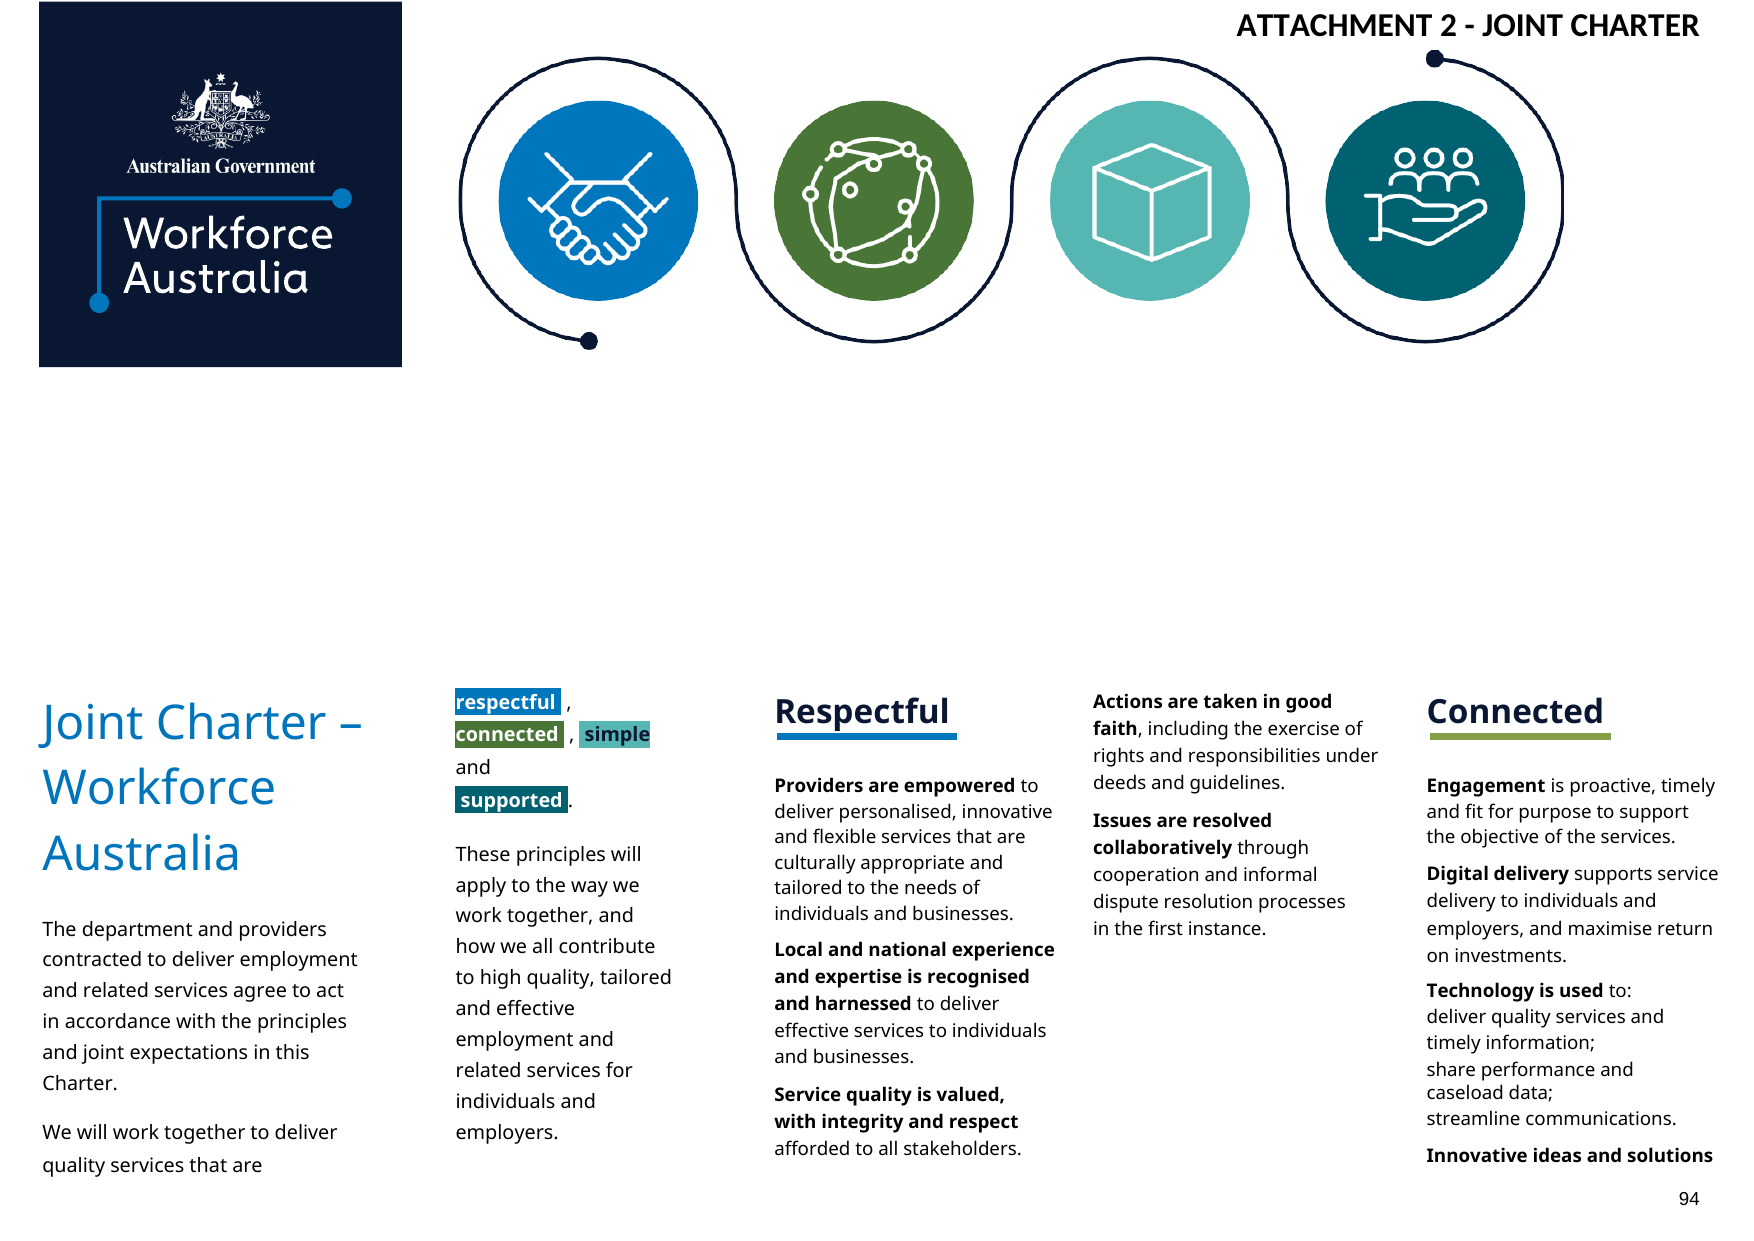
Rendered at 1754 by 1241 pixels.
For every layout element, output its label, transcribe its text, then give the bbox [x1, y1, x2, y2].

text Engagement is proactive, timely and fit for purpose to support the objective of the services. [1426, 772, 1720, 849]
text Respectful [774, 688, 1063, 733]
text The department and providers contracted to deliver employment and related services agree to act in accordance with the principles and joint expectations in this Charter. [42, 915, 360, 1096]
text Service quality is valued, with integrity and respect afforded to all stakeholders. [774, 1081, 1035, 1160]
text streamline communications. [1426, 1106, 1720, 1131]
text Issues are resolved collaboratively through cooperation and informal dispute resolution processes in the first instance. [1093, 807, 1354, 940]
text Connected [1426, 688, 1720, 733]
subtitle ATTACHMENT 2 - JOINT CHARTER [402, 4, 1699, 45]
picture [126, 72, 315, 173]
text deliver quality services and timely information; [1426, 1003, 1720, 1054]
text Actions are taken in good faith, including the exercise of rights and responsibilities under deeds and guidelines. [1093, 688, 1382, 794]
text caseload data; [1426, 1084, 1720, 1103]
text Innovative ideas and solutions are encouraged to deliver sustained benefits to individuals, employers and businesses. [1426, 1142, 1720, 1167]
text Joint Charter – Workforce Australia [42, 688, 426, 884]
text Local and national experience and expertise is recognised and harnessed to deliver effective services to individuals and businesses. [774, 937, 1063, 1069]
text Providers are empowered to deliver personalised, innovative and flexible services that are culturally appropriate and tailored to the needs of individuals and businesses. [774, 772, 1063, 926]
text share performance and [1426, 1057, 1720, 1082]
text We will work together to deliver quality services that are respectful , connected , simple and supported . [455, 688, 678, 813]
text Technology is used to: [1426, 981, 1720, 1001]
text We will work together to deliver quality services that are respectful , connected , simple and supported . [42, 1119, 360, 1178]
picture [458, 50, 1564, 350]
text These principles will apply to the way we work together, and how we all contribute to high quality, tailored and effective employment and related services for individuals and employers. [455, 840, 678, 1145]
text Digital delivery supports service delivery to individuals and employers, and maximise return on investments. [1426, 860, 1720, 968]
